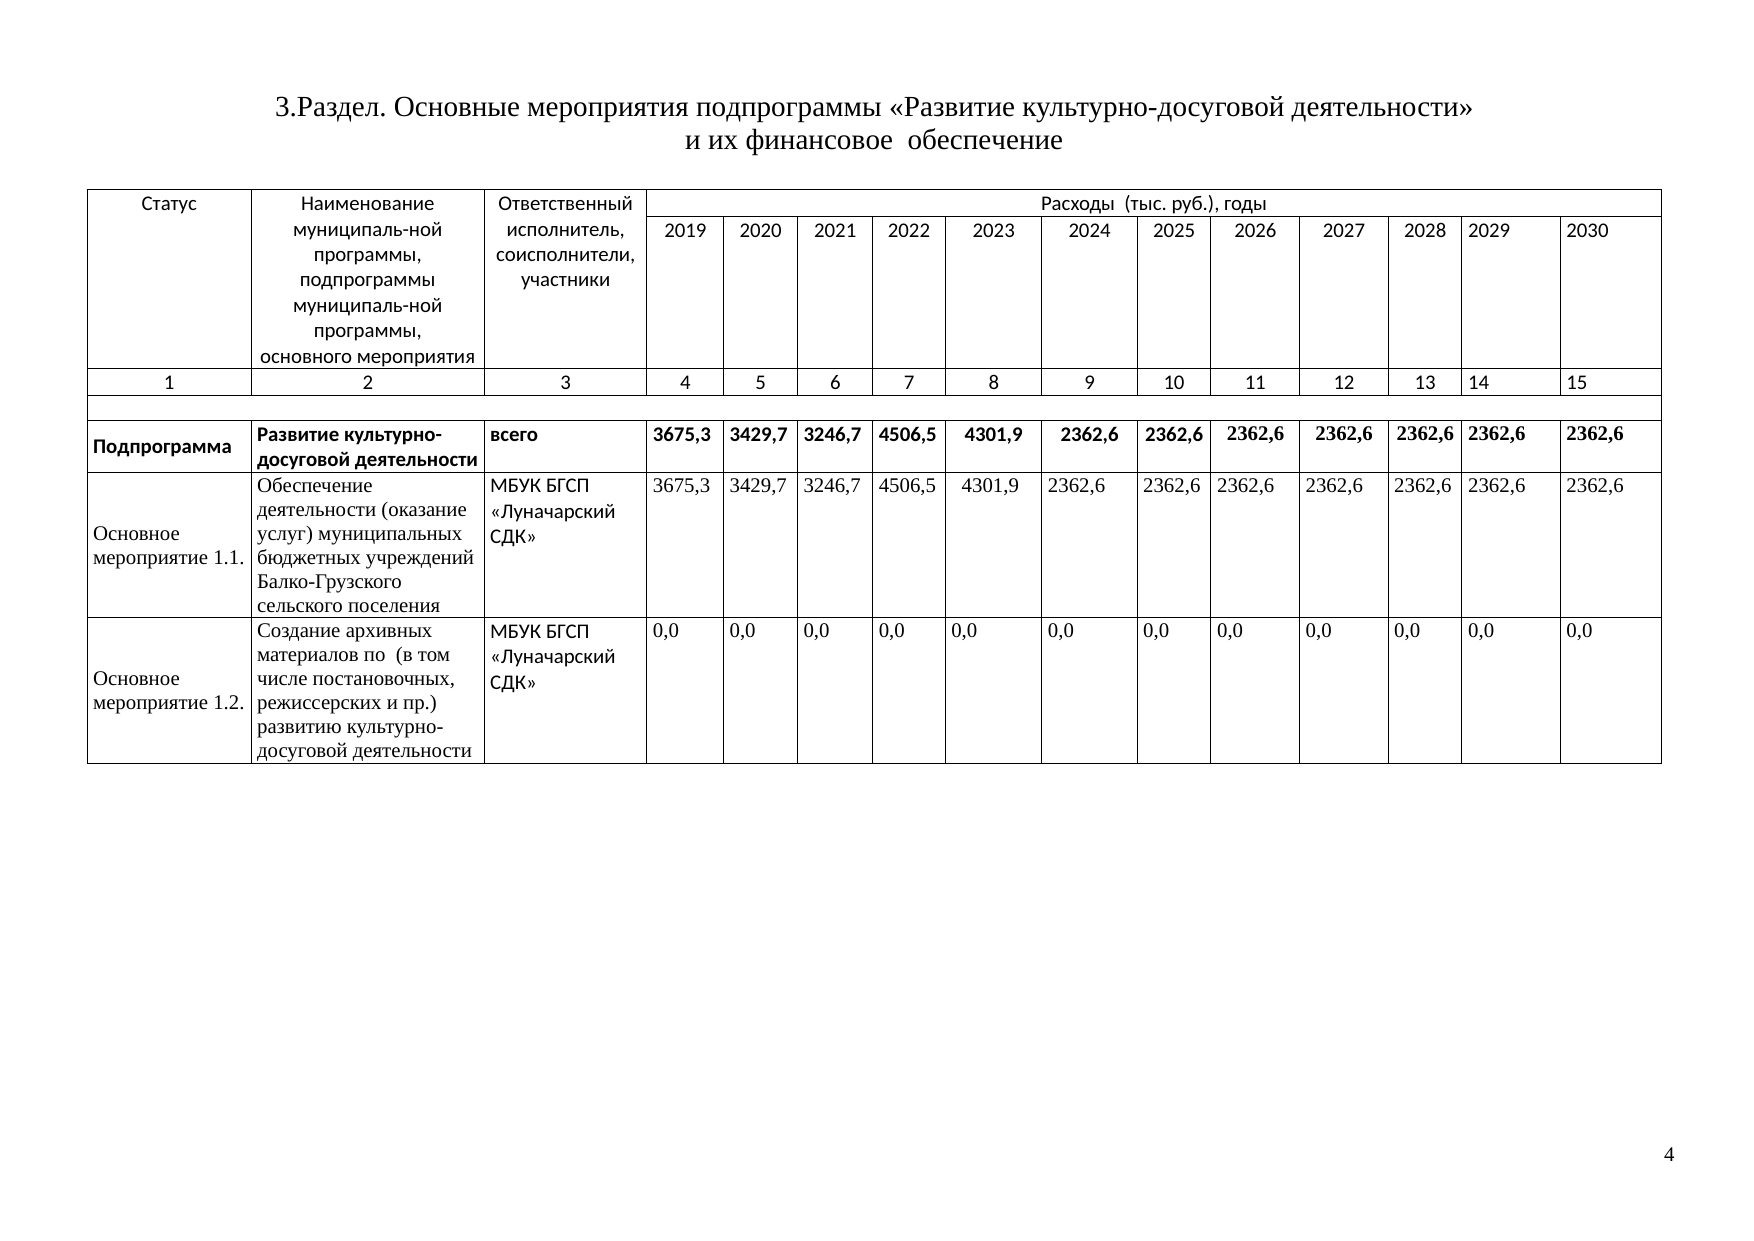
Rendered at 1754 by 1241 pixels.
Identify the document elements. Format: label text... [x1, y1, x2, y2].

table_cell всего [485, 421, 646, 472]
table_cell 15 [1561, 369, 1661, 395]
table_cell 2362,6 [1042, 473, 1137, 617]
text и их финансовое обеспечение [74, 122, 1674, 156]
table_header Расходы (тыс. руб.), годы [647, 190, 1661, 216]
table_cell 2020 [724, 217, 797, 368]
table_cell 2029 [1462, 217, 1560, 368]
table_cell 2362,6 [1462, 421, 1560, 472]
table_cell 3675,3 [647, 473, 723, 617]
table_cell 2021 [798, 217, 872, 368]
table_cell 2362,6 [1300, 421, 1388, 472]
table_cell 1 [88, 369, 251, 395]
table_cell 2362,6 [1389, 421, 1461, 472]
table_cell 2028 [1389, 217, 1461, 368]
table_cell 0,0 [647, 618, 723, 762]
table_cell 2023 [946, 217, 1041, 368]
table_cell 4301,9 [946, 473, 1041, 617]
table_cell 2024 [1042, 217, 1137, 368]
table_cell 2362,6 [1042, 421, 1137, 472]
table_cell 10 [1138, 369, 1210, 395]
table_cell 0,0 [946, 618, 1041, 762]
table_cell 2362,6 [1138, 421, 1210, 472]
table_cell 4301,9 [946, 421, 1041, 472]
table_cell 0,0 [1042, 618, 1137, 762]
table_cell 3429,7 [724, 473, 797, 617]
table_cell 2362,6 [1561, 473, 1661, 617]
table_cell 3429,7 [724, 421, 797, 472]
table_cell 13 [1389, 369, 1461, 395]
table_cell [88, 396, 1661, 420]
table_cell 4 [647, 369, 723, 395]
table_cell 7 [873, 369, 945, 395]
table_cell МБУК БГСП «Луначарский СДК» [485, 473, 646, 617]
table_header Статус [88, 190, 251, 368]
table_cell 2362,6 [1389, 473, 1461, 617]
table_cell 0,0 [798, 618, 872, 762]
table_cell 3675,3 [647, 421, 723, 472]
table_cell МБУК БГСП «Луначарский СДК» [485, 618, 646, 762]
table_cell Создание архивных материалов по (в том числе постановочных, режиссерских и пр.) развитию культурно-досуговой деятельности [252, 618, 484, 762]
table_cell Основное мероприятие 1.2. [88, 618, 251, 762]
table_cell 6 [798, 369, 872, 395]
table_cell 0,0 [1211, 618, 1299, 762]
table_cell 3246,7 [798, 473, 872, 617]
table_cell 2019 [647, 217, 723, 368]
table_cell 0,0 [1462, 618, 1560, 762]
table_cell 11 [1211, 369, 1299, 395]
table_cell 0,0 [724, 618, 797, 762]
table_cell 14 [1462, 369, 1560, 395]
text 3.Раздел. Основные мероприятия подпрограммы «Развитие культурно-досуговой деятельности» [74, 89, 1674, 122]
table_cell 2026 [1211, 217, 1299, 368]
table_cell 0,0 [873, 618, 945, 762]
table_header Наименование муниципаль-ной программы, подпрограммы муниципаль-ной программы, основного мероприятия [252, 190, 484, 368]
table_cell 2025 [1138, 217, 1210, 368]
table_cell 9 [1042, 369, 1137, 395]
table_cell 0,0 [1138, 618, 1210, 762]
table_cell 2362,6 [1300, 473, 1388, 617]
table_cell 8 [946, 369, 1041, 395]
table_cell 2362,6 [1462, 473, 1560, 617]
table_cell 2362,6 [1211, 473, 1299, 617]
table_cell 2362,6 [1211, 421, 1299, 472]
table_cell 2030 [1561, 217, 1661, 368]
table_cell 0,0 [1300, 618, 1388, 762]
table_cell 2362,6 [1138, 473, 1210, 617]
table_cell 5 [724, 369, 797, 395]
table_header Ответственный исполнитель, соисполнители, участники [485, 190, 646, 368]
table_cell 2027 [1300, 217, 1388, 368]
table_cell Подпрограмма [88, 421, 251, 472]
table_cell 4506,5 [873, 421, 945, 472]
table_cell 2022 [873, 217, 945, 368]
table_cell 4506,5 [873, 473, 945, 617]
table_cell 0,0 [1561, 618, 1661, 762]
table_cell 3246,7 [798, 421, 872, 472]
table_cell 12 [1300, 369, 1388, 395]
table_cell Обеспечение деятельности (оказание услуг) муниципальных бюджетных учреждений Балко-Грузского сельского поселения [252, 473, 484, 617]
table_cell 3 [485, 369, 646, 395]
table_cell Основное мероприятие 1.1. [88, 473, 251, 617]
table_cell 0,0 [1389, 618, 1461, 762]
table_cell 2 [252, 369, 484, 395]
table_cell Развитие культурно-досуговой деятельности [252, 421, 484, 472]
table_cell 2362,6 [1561, 421, 1661, 472]
